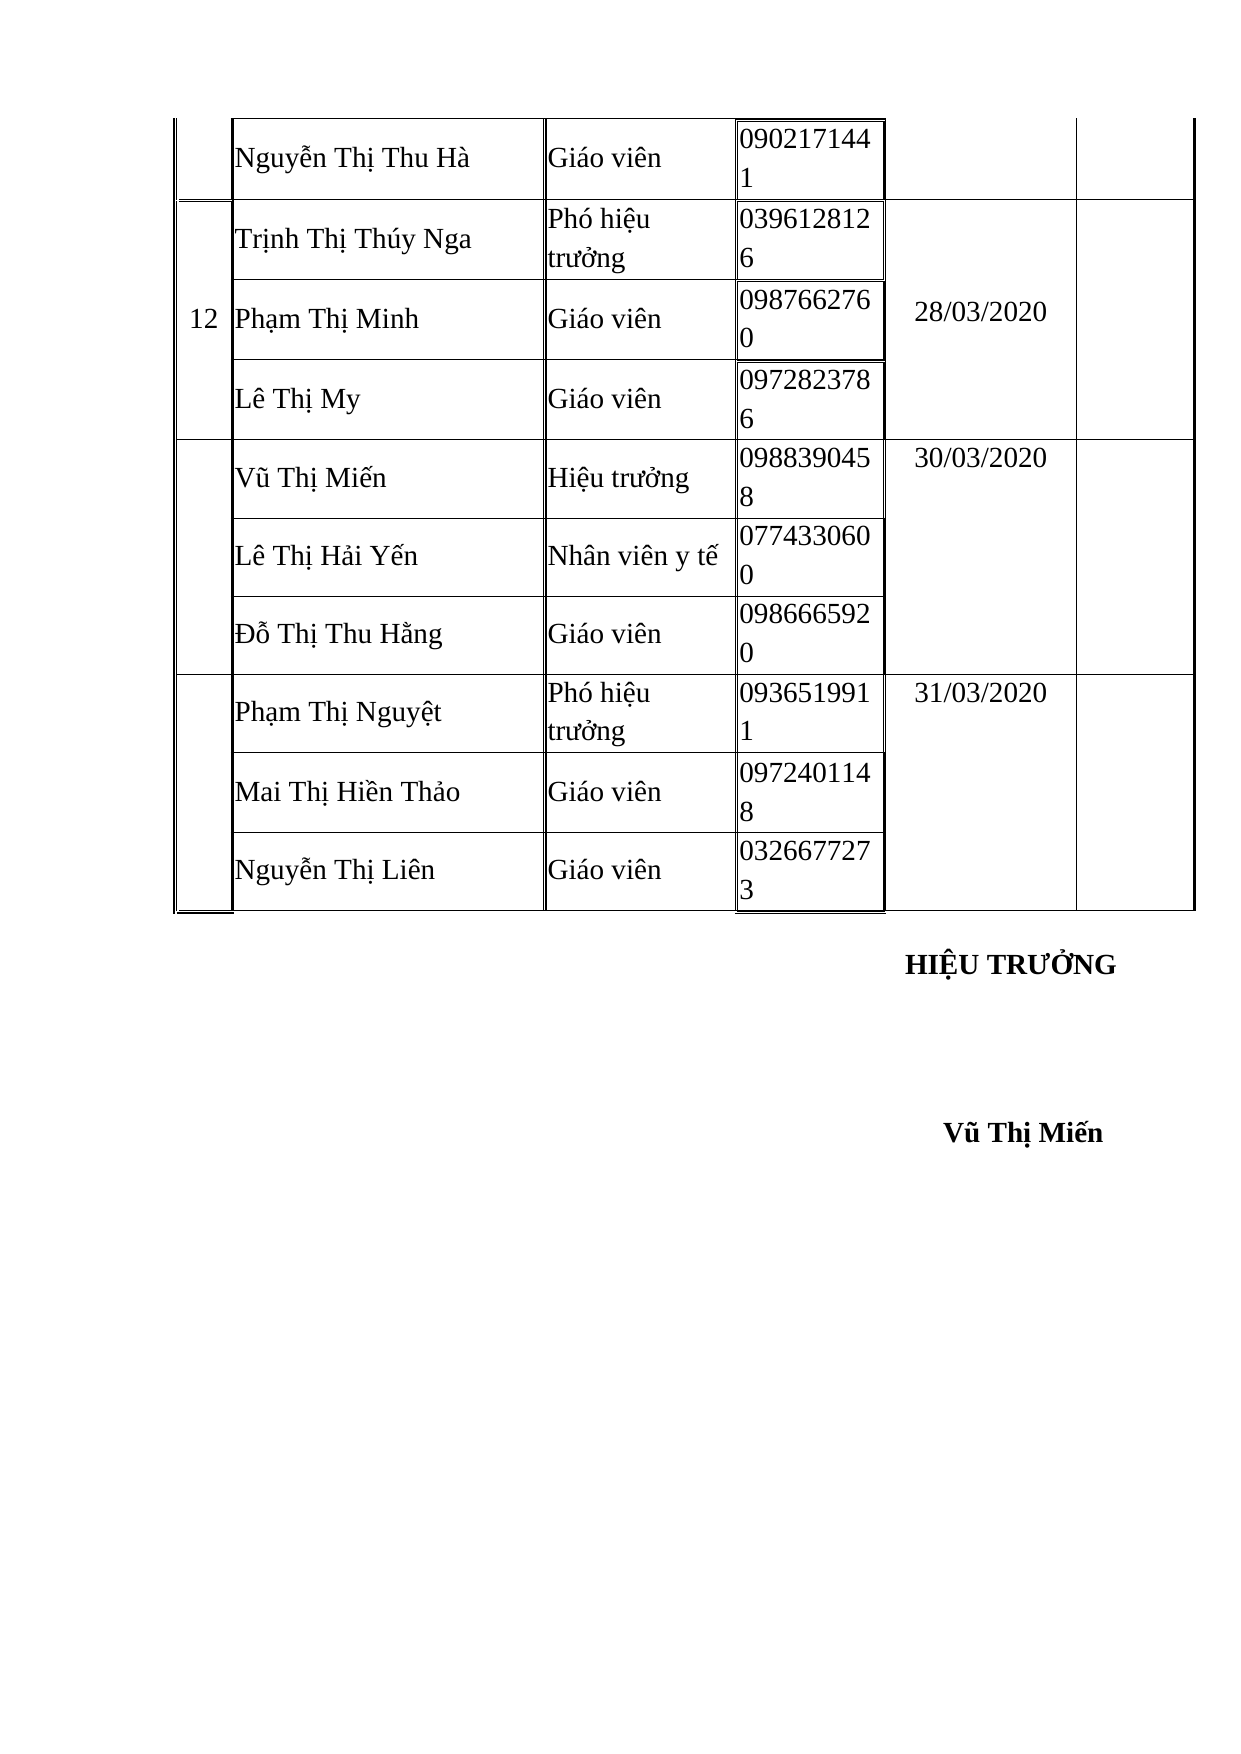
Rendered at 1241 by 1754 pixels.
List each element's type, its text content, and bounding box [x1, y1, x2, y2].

table_cell [177, 440, 231, 674]
table_cell Lê Thị Hải Yến [234, 519, 543, 596]
table_cell [1077, 200, 1193, 439]
table_cell Giáo viên [547, 833, 735, 910]
table_cell Nguyễn Thị Thu Hà [234, 119, 543, 198]
table_cell [1077, 440, 1193, 674]
table_cell 0326677273 [738, 833, 883, 910]
table_cell Nhân viên y tế [547, 519, 735, 596]
table_cell 0972401148 [738, 753, 883, 832]
table_cell Đỗ Thị Thu Hằng [234, 597, 543, 674]
text Vũ Thị Miến [177, 1115, 1152, 1148]
table_cell Phạm Thị Nguyệt [234, 675, 543, 752]
table_cell 0396128126 [738, 202, 883, 279]
table_cell Phạm Thị Minh [234, 280, 543, 359]
table_cell 30/03/2020 [886, 440, 1076, 674]
table_cell Giáo viên [547, 280, 735, 359]
table_cell Giáo viên [547, 597, 735, 674]
table_cell 0986665920 [738, 597, 883, 674]
table_cell 28/03/2020 [886, 200, 1076, 439]
table_cell 0972823786 [738, 363, 883, 439]
table_cell Mai Thị Hiền Thảo [234, 753, 543, 832]
table_cell Phó hiệu trưởng [547, 675, 735, 752]
table_cell 0902171441 [738, 122, 883, 198]
table_cell 0774330600 [738, 519, 883, 596]
table_cell 0988390458 [738, 440, 883, 517]
table_cell [1077, 675, 1193, 910]
table_cell Hiệu trưởng [547, 440, 735, 517]
table_cell 31/03/2020 [886, 675, 1076, 910]
table_cell 0936519911 [738, 675, 883, 752]
table_cell [177, 675, 231, 910]
table_cell Lê Thị My [234, 360, 543, 439]
table_cell Giáo viên [547, 753, 735, 832]
table_cell Nguyễn Thị Liên [234, 833, 543, 910]
table_cell Giáo viên [547, 119, 735, 198]
table_cell 0987662760 [738, 282, 883, 359]
table_cell Vũ Thị Miến [234, 440, 543, 517]
table_cell Trịnh Thị Thúy Nga [234, 200, 543, 279]
table_cell 12 [177, 199, 231, 439]
table_cell Giáo viên [547, 360, 735, 439]
text HIỆU TRƯỞNG [177, 947, 1152, 981]
table_cell Phó hiệu trưởng [547, 200, 735, 279]
